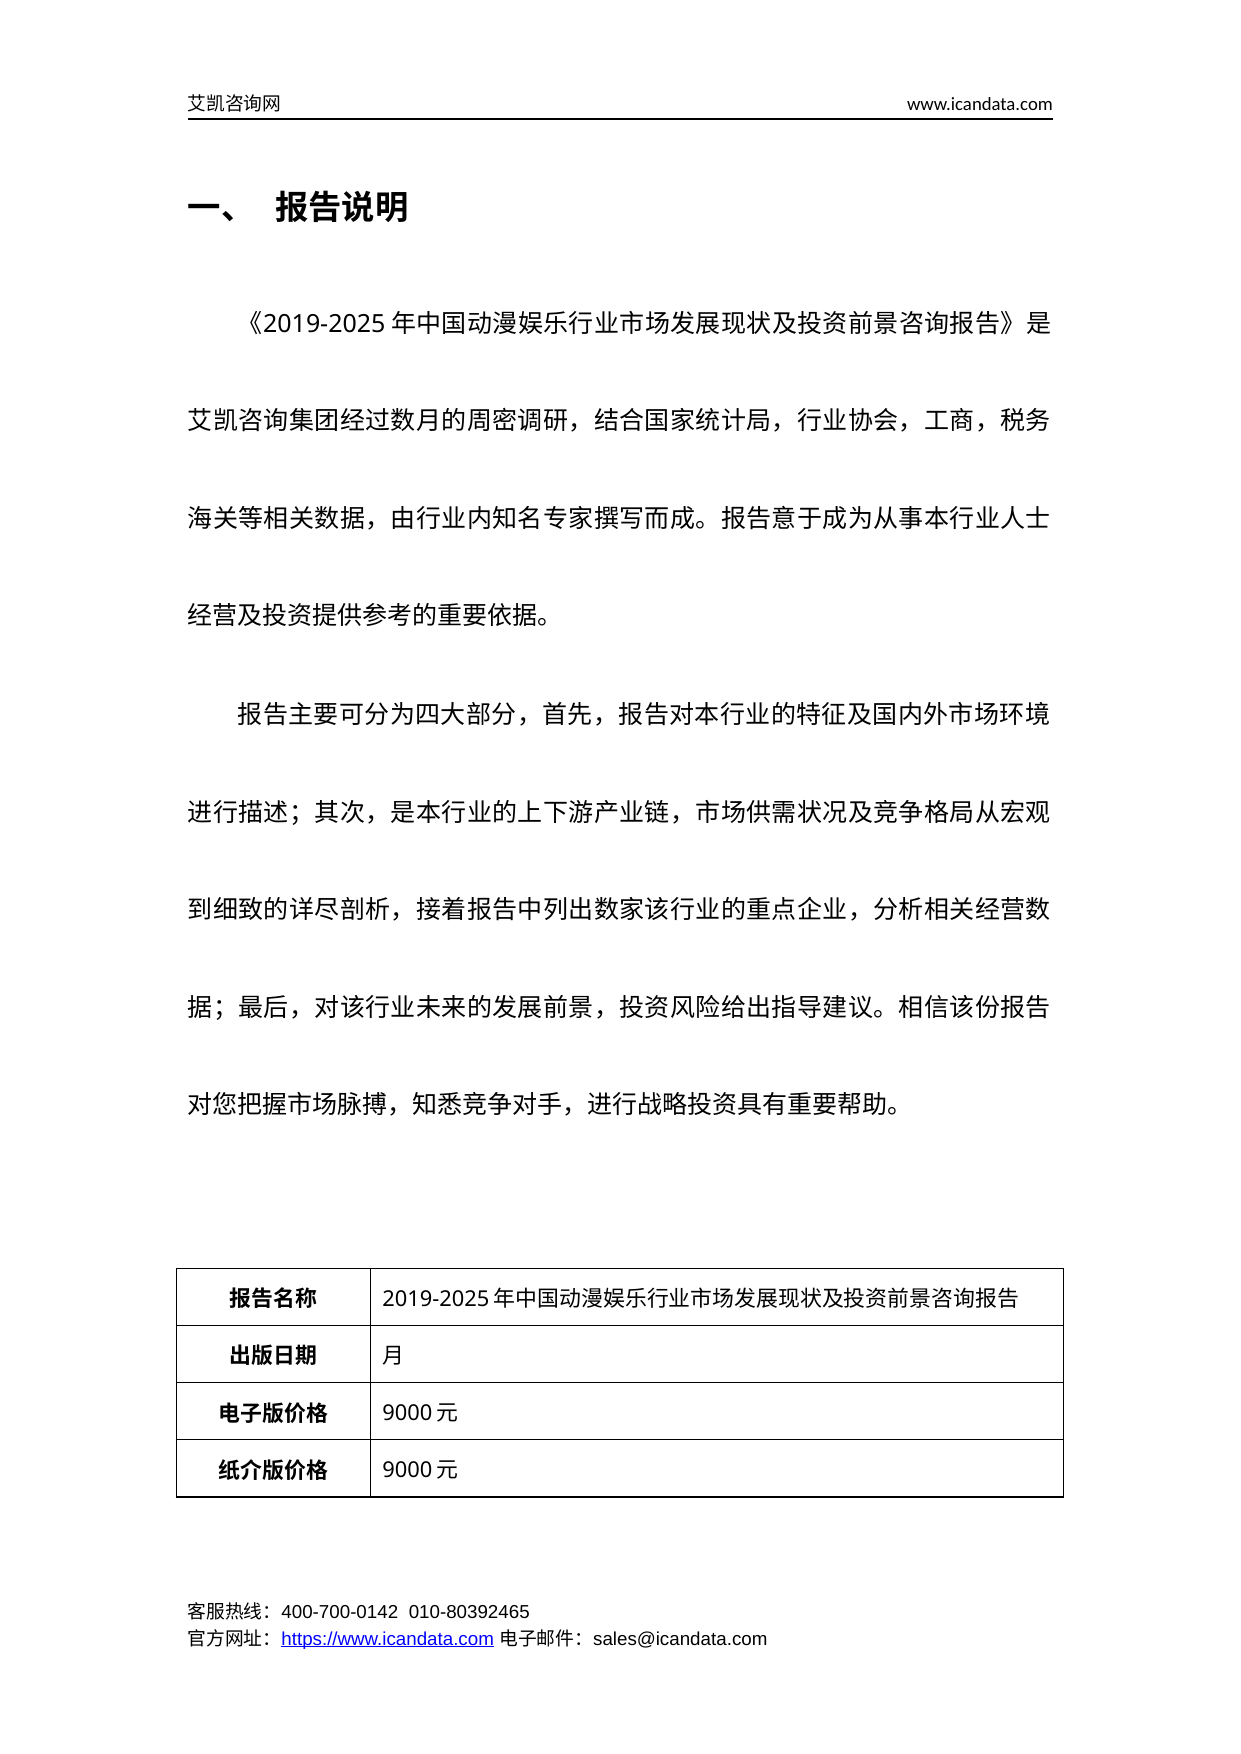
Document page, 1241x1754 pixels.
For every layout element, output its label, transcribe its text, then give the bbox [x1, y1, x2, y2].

table_cell 出版日期 [177, 1326, 370, 1382]
text 《2019-2025年中国动漫娱乐行业市场发展现状及投资前景咨询报告》是艾凯咨询集团经过数月的周密调研，结合国家统计局，行业协会，工商，税务海关等相关数据，由行业内知名专家撰写而成。报告意于成为从事本行业人士经营及投资提供参考的重要依据。 [187, 289, 1053, 646]
table_header 报告名称 [177, 1269, 370, 1325]
table_cell 月 [371, 1326, 1063, 1382]
table_cell 9000元 [371, 1383, 1063, 1439]
table_cell 电子版价格 [177, 1383, 370, 1439]
table_cell 9000元 [371, 1440, 1063, 1496]
text 报告主要可分为四大部分，首先，报告对本行业的特征及国内外市场环境进行描述；其次，是本行业的上下游产业链，市场供需状况及竞争格局从宏观到细致的详尽剖析，接着报告中列出数家该行业的重点企业，分析相关经营数据；最后，对该行业未来的发展前景，投资风险给出指导建议。相信该份报告对您把握市场脉搏，知悉竞争对手，进行战略投资具有重要帮助。 [187, 681, 1053, 1136]
table_header 2019-2025年中国动漫娱乐行业市场发展现状及投资前景咨询报告 [371, 1269, 1063, 1325]
table_cell 纸介版价格 [177, 1440, 370, 1496]
subtitle 报告说明 [187, 172, 1053, 237]
